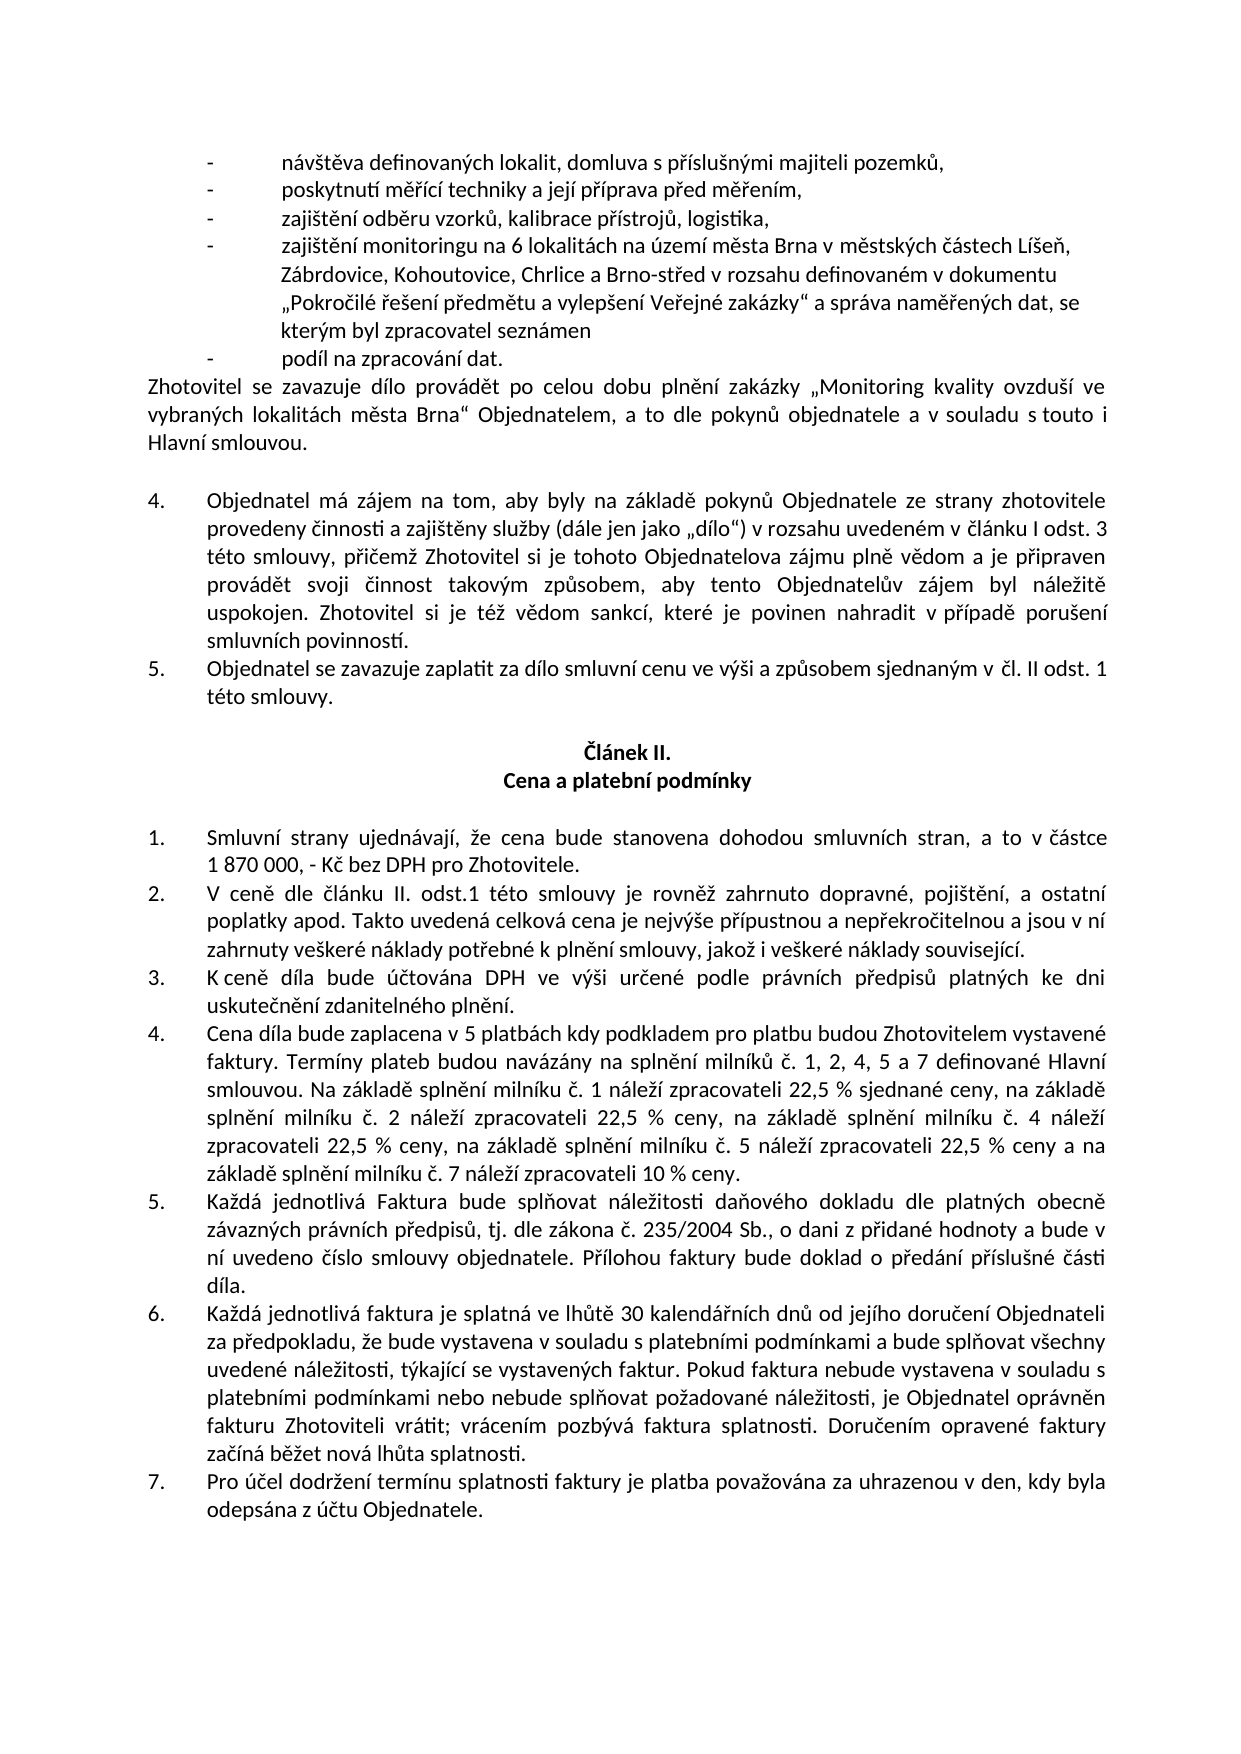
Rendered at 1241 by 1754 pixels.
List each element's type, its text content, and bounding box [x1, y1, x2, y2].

text Zhotovitel se zavazuje dílo provádět po celou dobu plnění zakázky „Monitoring kvality ovzduší ve vybraných lokalitách města Brna“ Objednatelem, a to dle pokynů objednatele a v souladu s touto i Hlavní smlouvou. [148, 372, 1107, 456]
list Objednatel se zavazuje zaplatit za dílo smluvní cenu ve výši a způsobem sjednaným v čl. II odst. 1 této smlouvy. [148, 654, 1107, 711]
list Cena díla bude zaplacena v 5 platbách kdy podkladem pro platbu budou Zhotovitelem vystavené faktury. Termíny plateb budou navázány na splnění milníků č. 1, 2, 4, 5 a 7 definované Hlavní smlouvou. Na základě splnění milníku č. 1 náleží zpracovateli 22,5 % sjednané ceny, na základě splnění milníku č. 2 náleží zpracovateli 22,5 % ceny, na základě splnění milníku č. 4 náleží zpracovateli 22,5 % ceny, na základě splnění milníku č. 5 náleží zpracovateli 22,5 % ceny a na základě splnění milníku č. 7 náleží zpracovateli 10 % ceny. [148, 1019, 1107, 1187]
list Smluvní strany ujednávají, že cena bude stanovena dohodou smluvních stran, a to v částce 1 870 000, - Kč bez DPH pro Zhotovitele. [148, 823, 1107, 879]
text - poskytnutí měřící techniky a její příprava před měřením, [207, 176, 1107, 204]
text - návštěva definovaných lokalit, domluva s příslušnými majiteli pozemků, [207, 148, 1107, 176]
list Objednatel má zájem na tom, aby byly na základě pokynů Objednatele ze strany zhotovitele provedeny činnosti a zajištěny služby (dále jen jako „dílo“) v rozsahu uvedeném v článku I odst. 3 této smlouvy, přičemž Zhotovitel si je tohoto Objednatelova zájmu plně vědom a je připraven provádět svoji činnost takovým způsobem, aby tento Objednatelův zájem byl náležitě uspokojen. Zhotovitel si je též vědom sankcí, které je povinen nahradit v případě porušení smluvních povinností. [148, 486, 1107, 654]
text Článek II. [148, 738, 1107, 767]
list Každá jednotlivá faktura je splatná ve lhůtě 30 kalendářních dnů od jejího doručení Objednateli za předpokladu, že bude vystavena v souladu s platebními podmínkami a bude splňovat všechny uvedené náležitosti, týkající se vystavených faktur. Pokud faktura nebude vystavena v souladu s platebními podmínkami nebo nebude splňovat požadované náležitosti, je Objednatel oprávněn fakturu Zhotoviteli vrátit; vrácením pozbývá faktura splatnosti. Doručením opravené faktury začíná běžet nová lhůta splatnosti. [148, 1299, 1107, 1467]
list V ceně dle článku II. odst.1 této smlouvy je rovněž zahrnuto dopravné, pojištění, a ostatní poplatky apod. Takto uvedená celková cena je nejvýše přípustnou a nepřekročitelnou a jsou v ní zahrnuty veškeré náklady potřebné k plnění smlouvy, jakož i veškeré náklady související. [148, 879, 1107, 963]
list Pro účel dodržení termínu splatnosti faktury je platba považována za uhrazenou v den, kdy byla odepsána z účtu Objednatele. [148, 1467, 1107, 1523]
text - zajištění monitoringu na 6 lokalitách na území města Brna v městských částech Líšeň, Zábrdovice, Kohoutovice, Chrlice a Brno-střed v rozsahu definovaném v dokumentu „Pokročilé řešení předmětu a vylepšení Veřejné zakázky“ a správa naměřených dat, se kterým byl zpracovatel seznámen [207, 232, 1107, 344]
text Cena a platební podmínky [148, 767, 1107, 794]
text - zajištění odběru vzorků, kalibrace přístrojů, logistika, [207, 204, 1107, 232]
text - podíl na zpracování dat. [207, 344, 1107, 372]
list Každá jednotlivá Faktura bude splňovat náležitosti daňového dokladu dle platných obecně závazných právních předpisů, tj. dle zákona č. 235/2004 Sb., o dani z přidané hodnoty a bude v ní uvedeno číslo smlouvy objednatele. Přílohou faktury bude doklad o předání příslušné části díla. [148, 1187, 1107, 1299]
list K ceně díla bude účtována DPH ve výši určené podle právních předpisů platných ke dni uskutečnění zdanitelného plnění. [148, 963, 1107, 1019]
